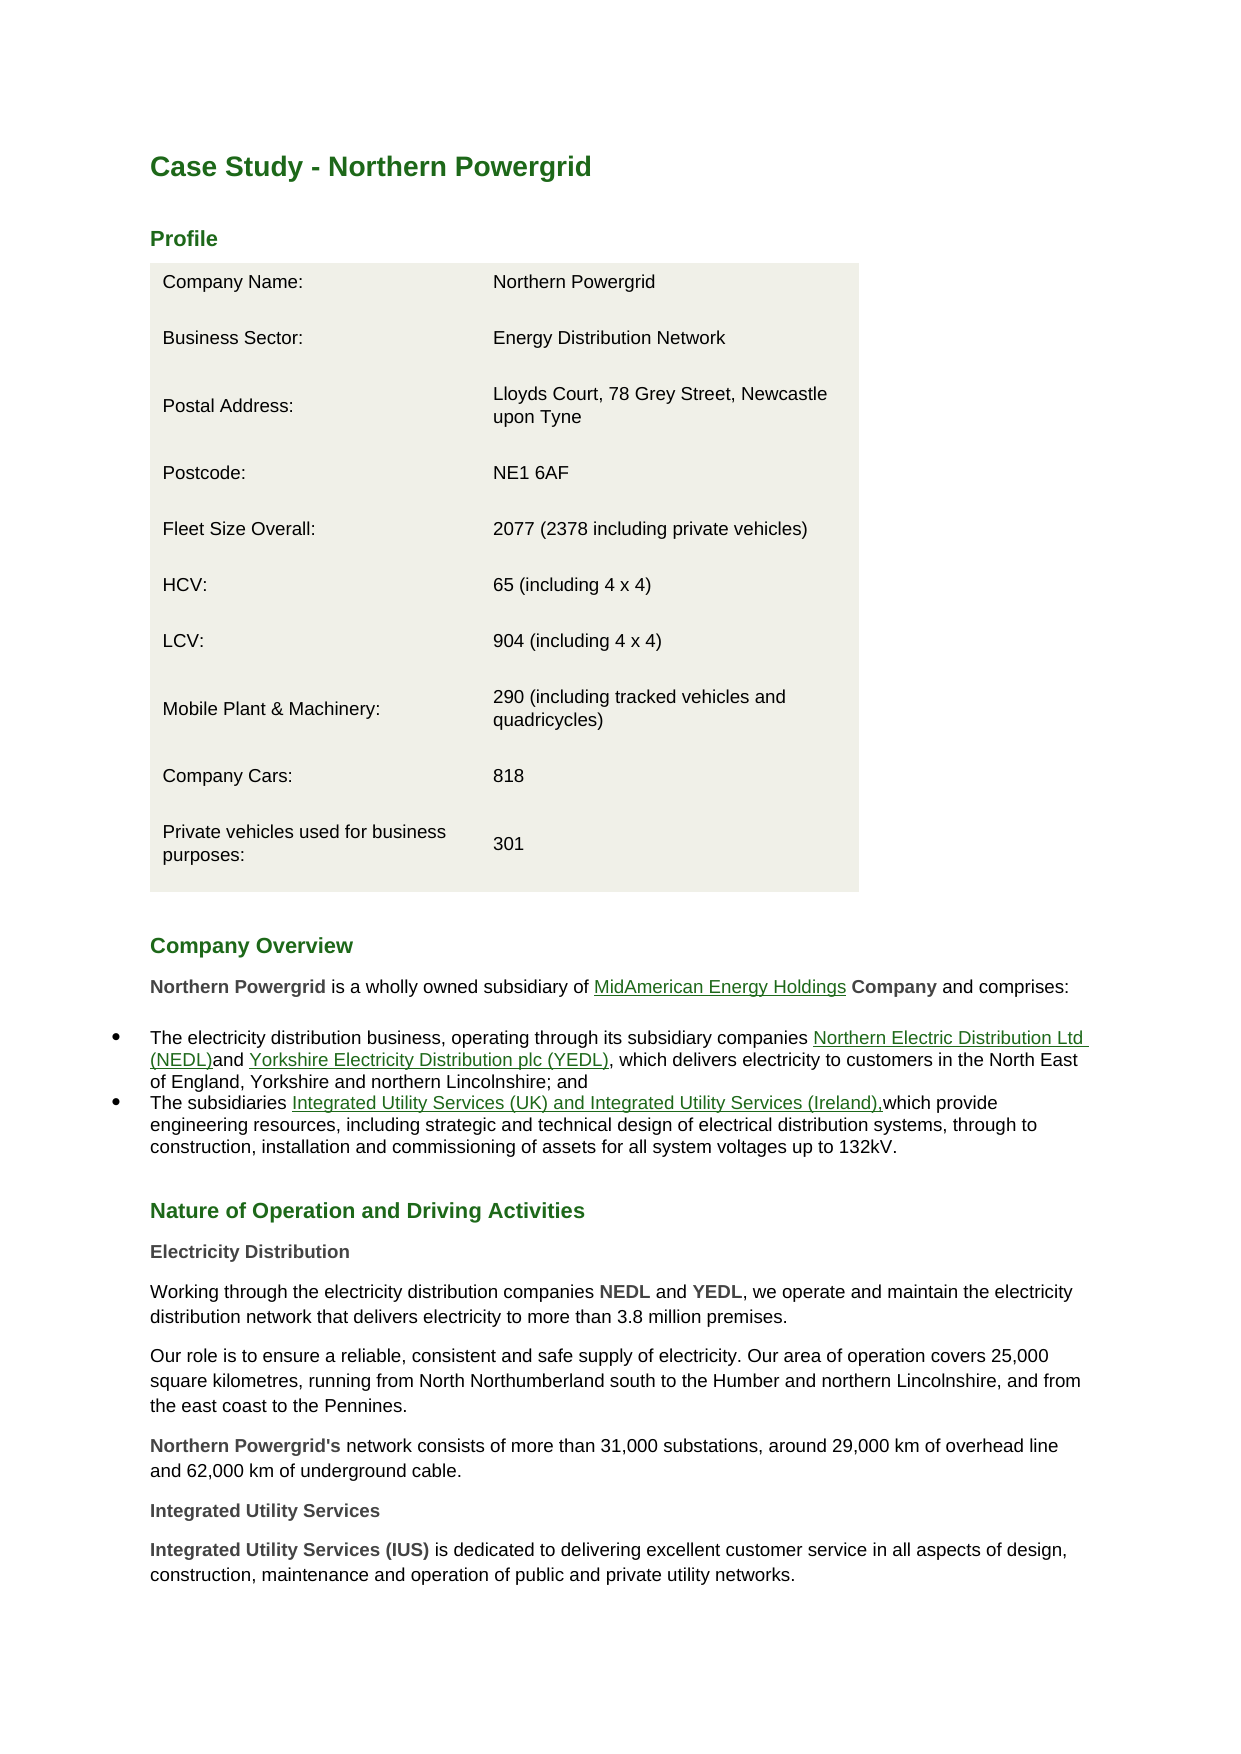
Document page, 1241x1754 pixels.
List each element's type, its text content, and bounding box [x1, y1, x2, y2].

subtitle Nature of Operation and Driving Activities [150, 1198, 1090, 1223]
table_cell HCV: [150, 566, 480, 622]
table_cell Fleet Size Overall: [150, 510, 480, 566]
text Working through the electricity distribution companies NEDL and YEDL, we operate and maintain the electricity distribution network that delivers electricity to more than 3.8 million premises. [150, 1277, 1090, 1327]
table_cell 290 (including tracked vehicles and quadricycles) [480, 678, 859, 757]
table_cell LCV: [150, 622, 480, 678]
text Integrated Utility Services (IUS) is dedicated to delivering excellent customer service in all aspects of design, construction, maintenance and operation of public and private utility networks. [150, 1536, 1090, 1586]
table_cell 2077 (2378 including private vehicles) [480, 510, 859, 566]
subtitle Company Overview [150, 933, 1090, 958]
text Integrated Utility Services [150, 1496, 1090, 1521]
table_cell 904 (including 4 x 4) [480, 622, 859, 678]
table_cell Business Sector: [150, 319, 480, 375]
list The subsidiaries Integrated Utility Services (UK) and Integrated Utility Services (Ireland),which provide engineering resources, including strategic and technical design of electrical distribution systems, through to construction, installation and commissioning of assets for all system voltages up to 132kV. [112, 1092, 1090, 1157]
text Electricity Distribution [150, 1238, 1090, 1263]
table_cell Postal Address: [150, 375, 480, 454]
table_cell NE1 6AF [480, 454, 859, 510]
table_cell Lloyds Court, 78 Grey Street, Newcastle upon Tyne [480, 375, 859, 454]
table_cell Private vehicles used for business purposes: [150, 813, 480, 892]
table_cell Mobile Plant & Machinery: [150, 678, 480, 757]
list The electricity distribution business, operating through its subsidiary companies Northern Electric Distribution Ltd (NEDL)and Yorkshire Electricity Distribution plc (YEDL), which delivers electricity to customers in the North East of England, Yorkshire and northern Lincolnshire; and [112, 1027, 1090, 1092]
table_cell 65 (including 4 x 4) [480, 566, 859, 622]
subtitle Profile [150, 226, 1090, 251]
text Our role is to ensure a reliable, consistent and safe supply of electricity. Our area of operation covers 25,000 square kilometres, running from North Northumberland south to the Humber and northern Lincolnshire, and from the east coast to the Pennines. [150, 1342, 1090, 1417]
table_cell Postcode: [150, 454, 480, 510]
text Northern Powergrid is a wholly owned subsidiary of MidAmerican Energy Holdings Company and comprises: [150, 973, 1090, 998]
table_cell Energy Distribution Network [480, 319, 859, 375]
table_cell 818 [480, 757, 859, 813]
subtitle Case Study - Northern Powergrid [150, 150, 1090, 182]
table_header Northern Powergrid [480, 263, 859, 319]
table_header Company Name: [150, 263, 480, 319]
table_cell Company Cars: [150, 757, 480, 813]
text Northern Powergrid's network consists of more than 31,000 substations, around 29,000 km of overhead line and 62,000 km of underground cable. [150, 1431, 1090, 1481]
table_cell 301 [480, 813, 859, 892]
